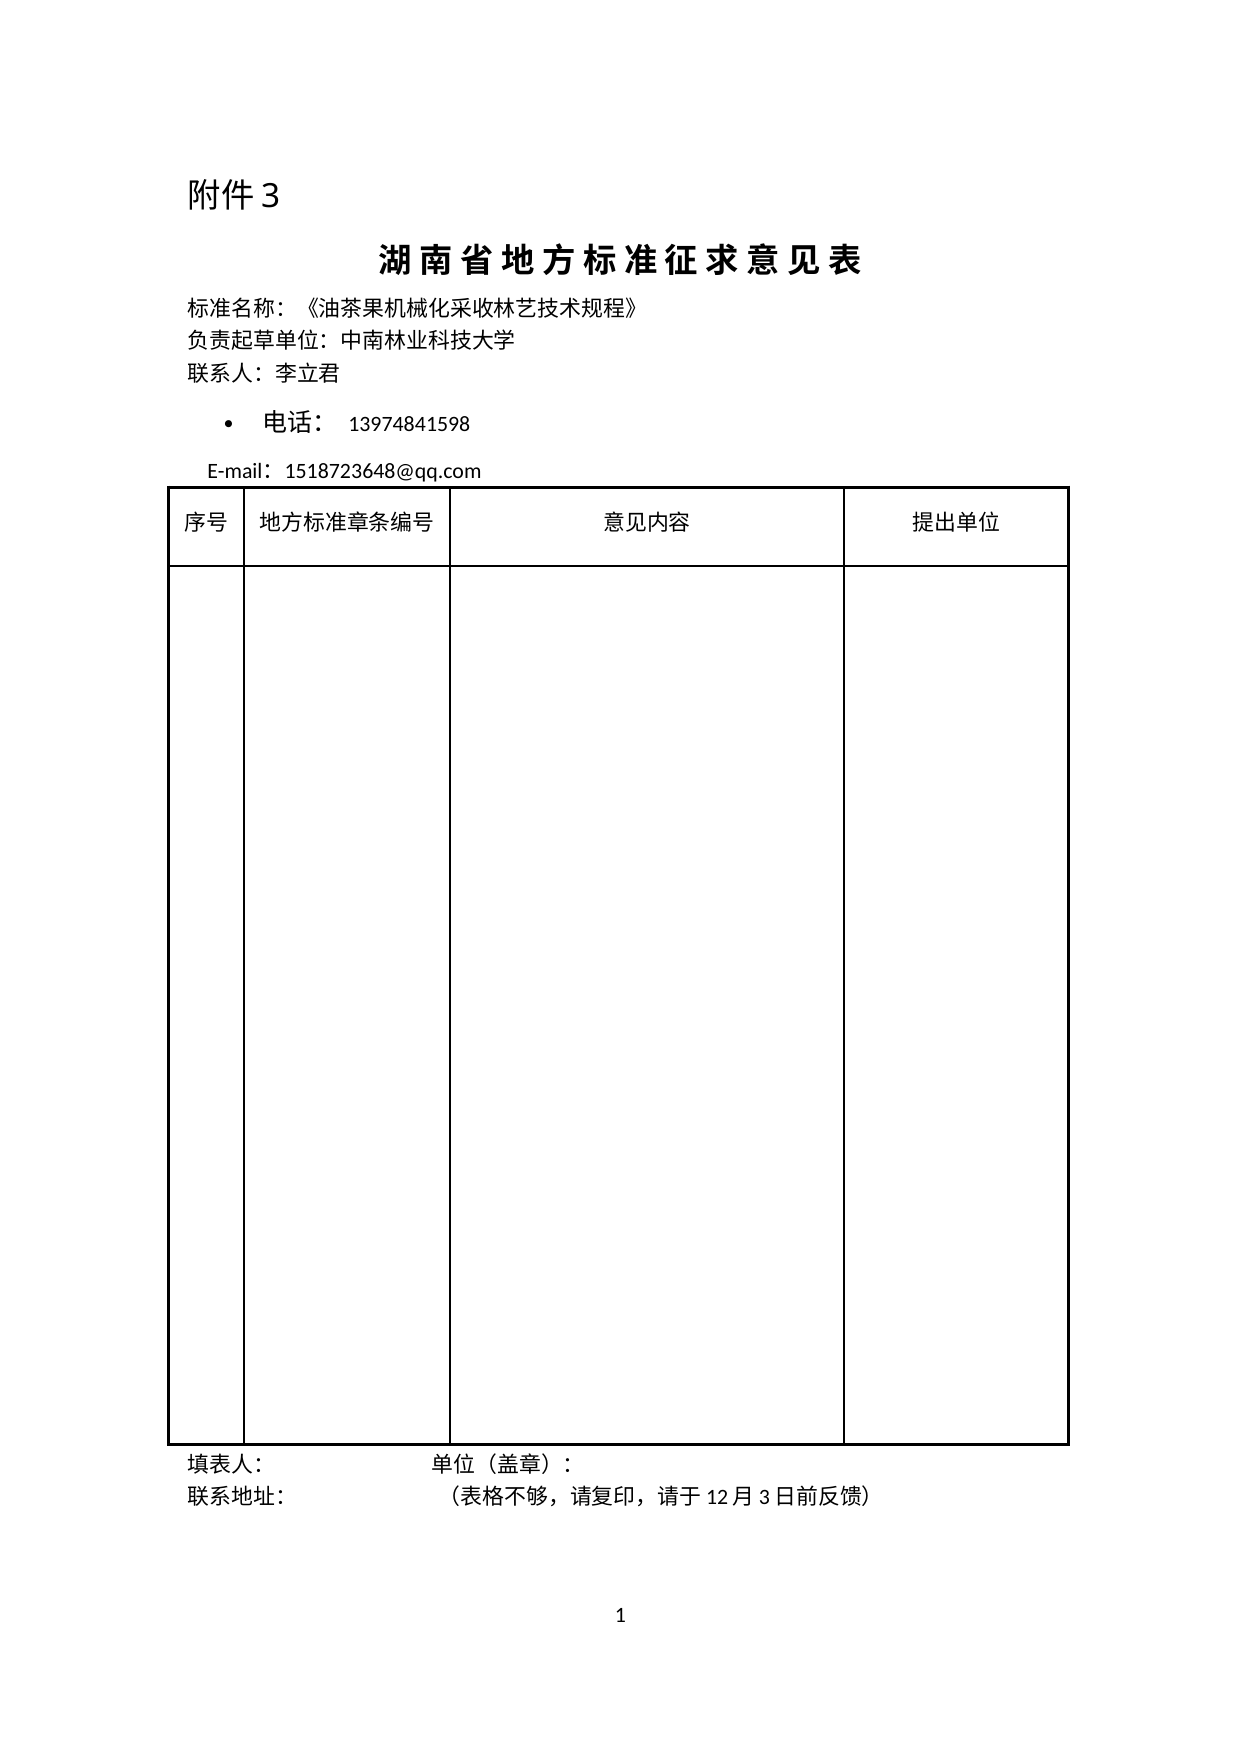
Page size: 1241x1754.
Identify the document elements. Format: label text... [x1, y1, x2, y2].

table_cell [170, 567, 243, 1443]
table_header 地方标准章条编号 [245, 489, 449, 565]
text 附件3 [187, 161, 1053, 226]
table_cell [845, 567, 1067, 1443]
table_cell [245, 567, 449, 1443]
text 标准名称：《油茶果机械化采收林艺技术规程》 [187, 291, 1053, 323]
text 湖 南 省 地 方 标 准 征 求 意 见 表 [187, 226, 1053, 291]
text 填表人： 单位（盖章）： [187, 1446, 1053, 1479]
text 联系地址： （表格不够，请复印，请于12月3日前反馈） [187, 1479, 1053, 1511]
table_header 序号 [170, 489, 243, 565]
table_header 意见内容 [451, 489, 843, 565]
table_cell [451, 567, 843, 1443]
text 联系人：李立君 [187, 356, 1053, 388]
table_header 提出单位 [845, 489, 1067, 565]
text 负责起草单位：中南林业科技大学 [187, 323, 1053, 356]
list 电话： 13974841598 [225, 388, 1053, 453]
text E-mail：1518723648@qq.com [187, 453, 1053, 486]
